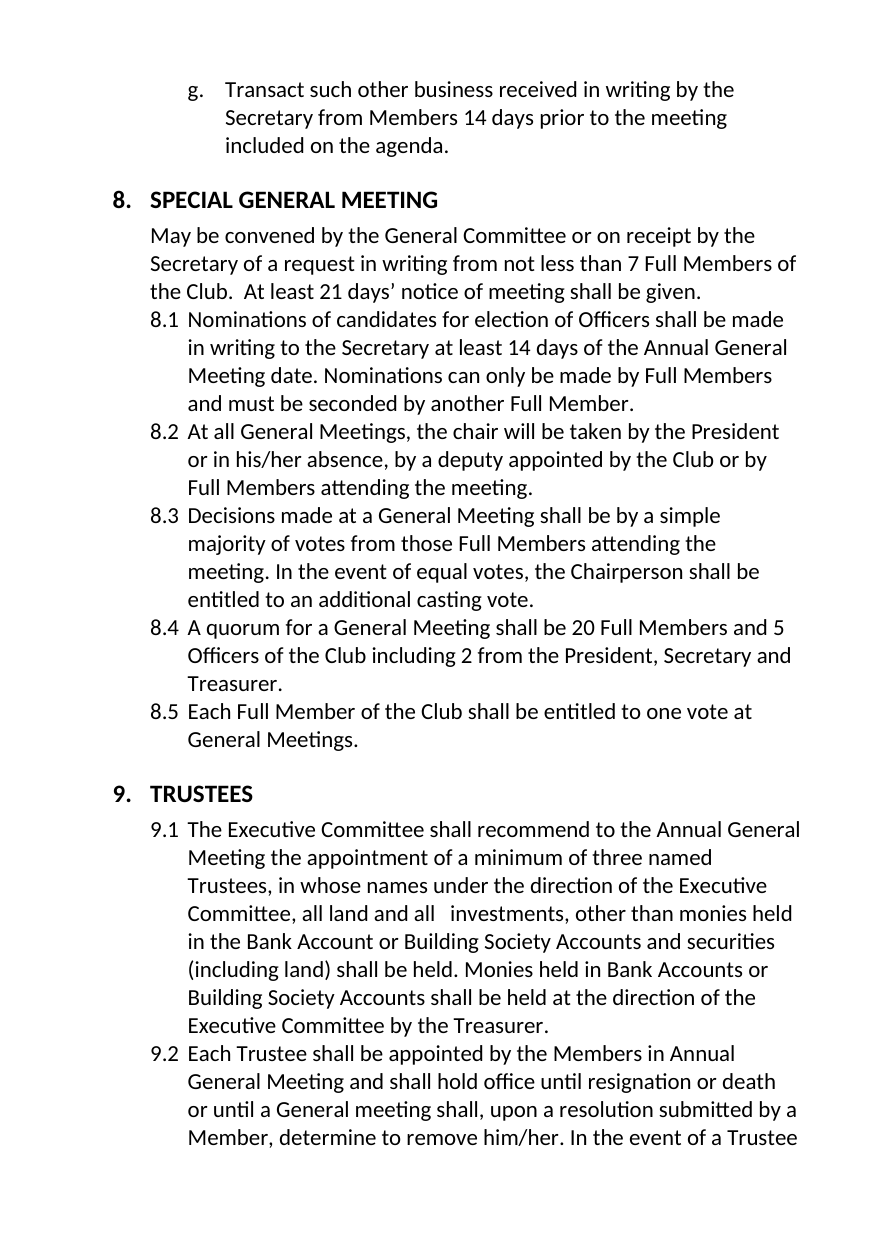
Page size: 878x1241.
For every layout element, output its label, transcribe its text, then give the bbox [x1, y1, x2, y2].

list The Executive Committee shall recommend to the Annual General Meeting the appointment of a minimum of three named Trustees, in whose names under the direction of the Executive Committee, all land and all investments, other than monies held in the Bank Account or Building Society Accounts and securities (including land) shall be held. Monies held in Bank Accounts or Building Society Accounts shall be held at the direction of the Executive Committee by the Treasurer. [150, 815, 802, 1039]
list Nominations of candidates for election of Officers shall be made in writing to the Secretary at least 14 days of the Annual General Meeting date. Nominations can only be made by Full Members and must be seconded by another Full Member. [150, 305, 802, 417]
list Each Full Member of the Club shall be entitled to one vote at General Meetings. [150, 697, 802, 753]
list At all General Meetings, the chair will be taken by the President or in his/her absence, by a deputy appointed by the Club or by Full Members attending the meeting. [150, 417, 802, 501]
list Transact such other business received in writing by the Secretary from Members 14 days prior to the meeting included on the agenda. [187, 75, 802, 159]
list Decisions made at a General Meeting shall be by a simple majority of votes from those Full Members attending the meeting. In the event of equal votes, the Chairperson shall be entitled to an additional casting vote. [150, 501, 802, 613]
list May be convened by the General Committee or on receipt by the Secretary of a request in writing from not less than 7 Full Members of the Club. At least 21 days’ notice of meeting shall be given. [150, 221, 802, 305]
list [150, 1039, 802, 1151]
subtitle SPECIAL GENERAL MEETING [112, 184, 802, 214]
list A quorum for a General Meeting shall be 20 Full Members and 5 Officers of the Club including 2 from the President, Secretary and Treasurer. [150, 613, 802, 697]
subtitle TRUSTEES [112, 778, 802, 809]
